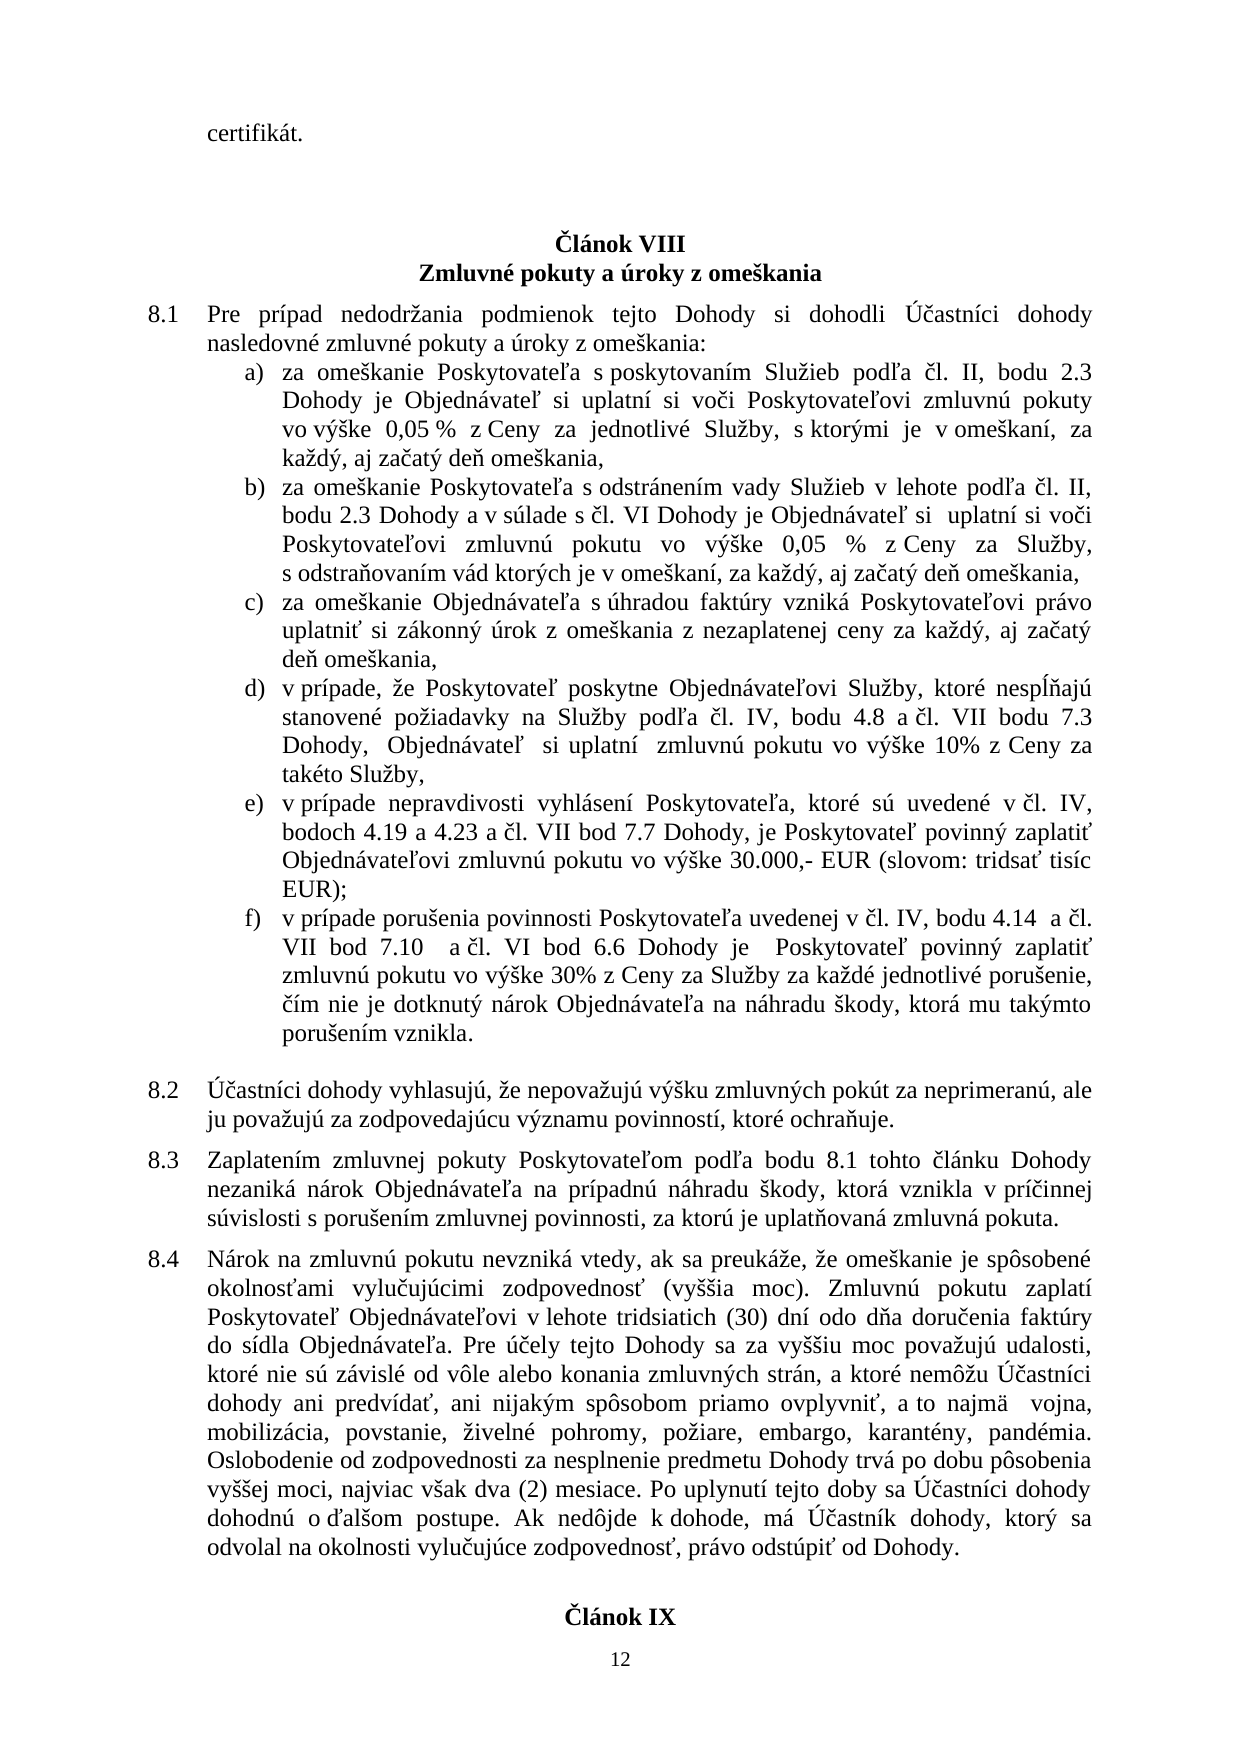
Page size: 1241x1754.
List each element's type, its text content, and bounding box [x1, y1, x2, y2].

text Článok IX [148, 1602, 1092, 1631]
list v prípade porušenia povinnosti Poskytovateľa uvedenej v čl. IV, bodu 4.14 a čl. VII bod 7.10 a čl. VI bod 6.6 Dohody je Poskytovateľ povinný zaplatiť zmluvnú pokutu vo výške 30% z Ceny za Služby za každé jednotlivé porušenie, čím nie je dotknutý nárok Objednávateľa na náhradu škody, ktorá mu takýmto porušením vznikla. [244, 903, 1092, 1047]
list v prípade nepravdivosti vyhlásení Poskytovateľa, ktoré sú uvedené v čl. IV, bodoch 4.19 a 4.23 a čl. VII bod 7.7 Dohody, je Poskytovateľ povinný zaplatiť Objednávateľovi zmluvnú pokutu vo výške 30.000,- EUR (slovom: tridsať tisíc EUR); [244, 788, 1092, 903]
list za omeškanie Poskytovateľa s odstránením vady Služieb v lehote podľa čl. II, bodu 2.3 Dohody a v súlade s čl. VI Dohody je Objednávateľ si uplatní si voči Poskytovateľovi zmluvnú pokutu vo výške 0,05 % z Ceny za Služby, s odstraňovaním vád ktorých je v omeškaní, za každý, aj začatý deň omeškania, [244, 472, 1092, 587]
list za omeškanie Poskytovateľa s poskytovaním Služieb podľa čl. II, bodu 2.3 Dohody je Objednávateľ si uplatní si voči Poskytovateľovi zmluvnú pokuty vo výške 0,05 % z Ceny za jednotlivé Služby, s ktorými je v omeškaní, za každý, aj začatý deň omeškania, [244, 357, 1092, 472]
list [148, 118, 1092, 147]
list za omeškanie Objednávateľa s úhradou faktúry vzniká Poskytovateľovi právo uplatniť si zákonný úrok z omeškania z nezaplatenej ceny za každý, aj začatý deň omeškania, [244, 587, 1092, 673]
list v prípade, že Poskytovateľ poskytne Objednávateľovi Služby, ktoré nespĺňajú stanovené požiadavky na Služby podľa čl. IV, bodu 4.8 a čl. VII bodu 7.3 Dohody, Objednávateľ si uplatní zmluvnú pokutu vo výške 10% z Ceny za takéto Služby, [244, 673, 1092, 788]
list Účastníci dohody vyhlasujú, že nepovažujú výšku zmluvných pokút za neprimeranú, ale ju považujú za zodpovedajúcu významu povinností, ktoré ochraňuje. [148, 1076, 1092, 1133]
text Článok VIII [148, 229, 1092, 258]
list Zaplatením zmluvnej pokuty Poskytovateľom podľa bodu 8.1 tohto článku Dohody nezaniká nárok Objednávateľa na prípadnú náhradu škody, ktorá vznikla v príčinnej súvislosti s porušením zmluvnej povinnosti, za ktorú je uplatňovaná zmluvná pokuta. [148, 1146, 1092, 1232]
list Pre prípad nedodržania podmienok tejto Dohody si dohodli Účastníci dohody nasledovné zmluvné pokuty a úroky z omeškania: [148, 299, 1092, 357]
text Zmluvné pokuty a úroky z omeškania [148, 258, 1092, 287]
list Nárok na zmluvnú pokutu nevzniká vtedy, ak sa preukáže, že omeškanie je spôsobené okolnosťami vylučujúcimi zodpovednosť (vyššia moc). Zmluvnú pokutu zaplatí Poskytovateľ Objednávateľovi v lehote tridsiatich (30) dní odo dňa doručenia faktúry do sídla Objednávateľa. Pre účely tejto Dohody sa za vyššiu moc považujú udalosti, ktoré nie sú závislé od vôle alebo konania zmluvných strán, a ktoré nemôžu Účastníci dohody ani predvídať, ani nijakým spôsobom priamo ovplyvniť, a to najmä vojna, mobilizácia, povstanie, živelné pohromy, požiare, embargo, karantény, pandémia. Oslobodenie od zodpovednosti za nesplnenie predmetu Dohody trvá po dobu pôsobenia vyššej moci, najviac však dva (2) mesiace. Po uplynutí tejto doby sa Účastníci dohody dohodnú o ďalšom postupe. Ak nedôjde k dohode, má Účastník dohody, ktorý sa odvolal na okolnosti vylučujúce zodpovednosť, právo odstúpiť od Dohody. [148, 1244, 1092, 1561]
